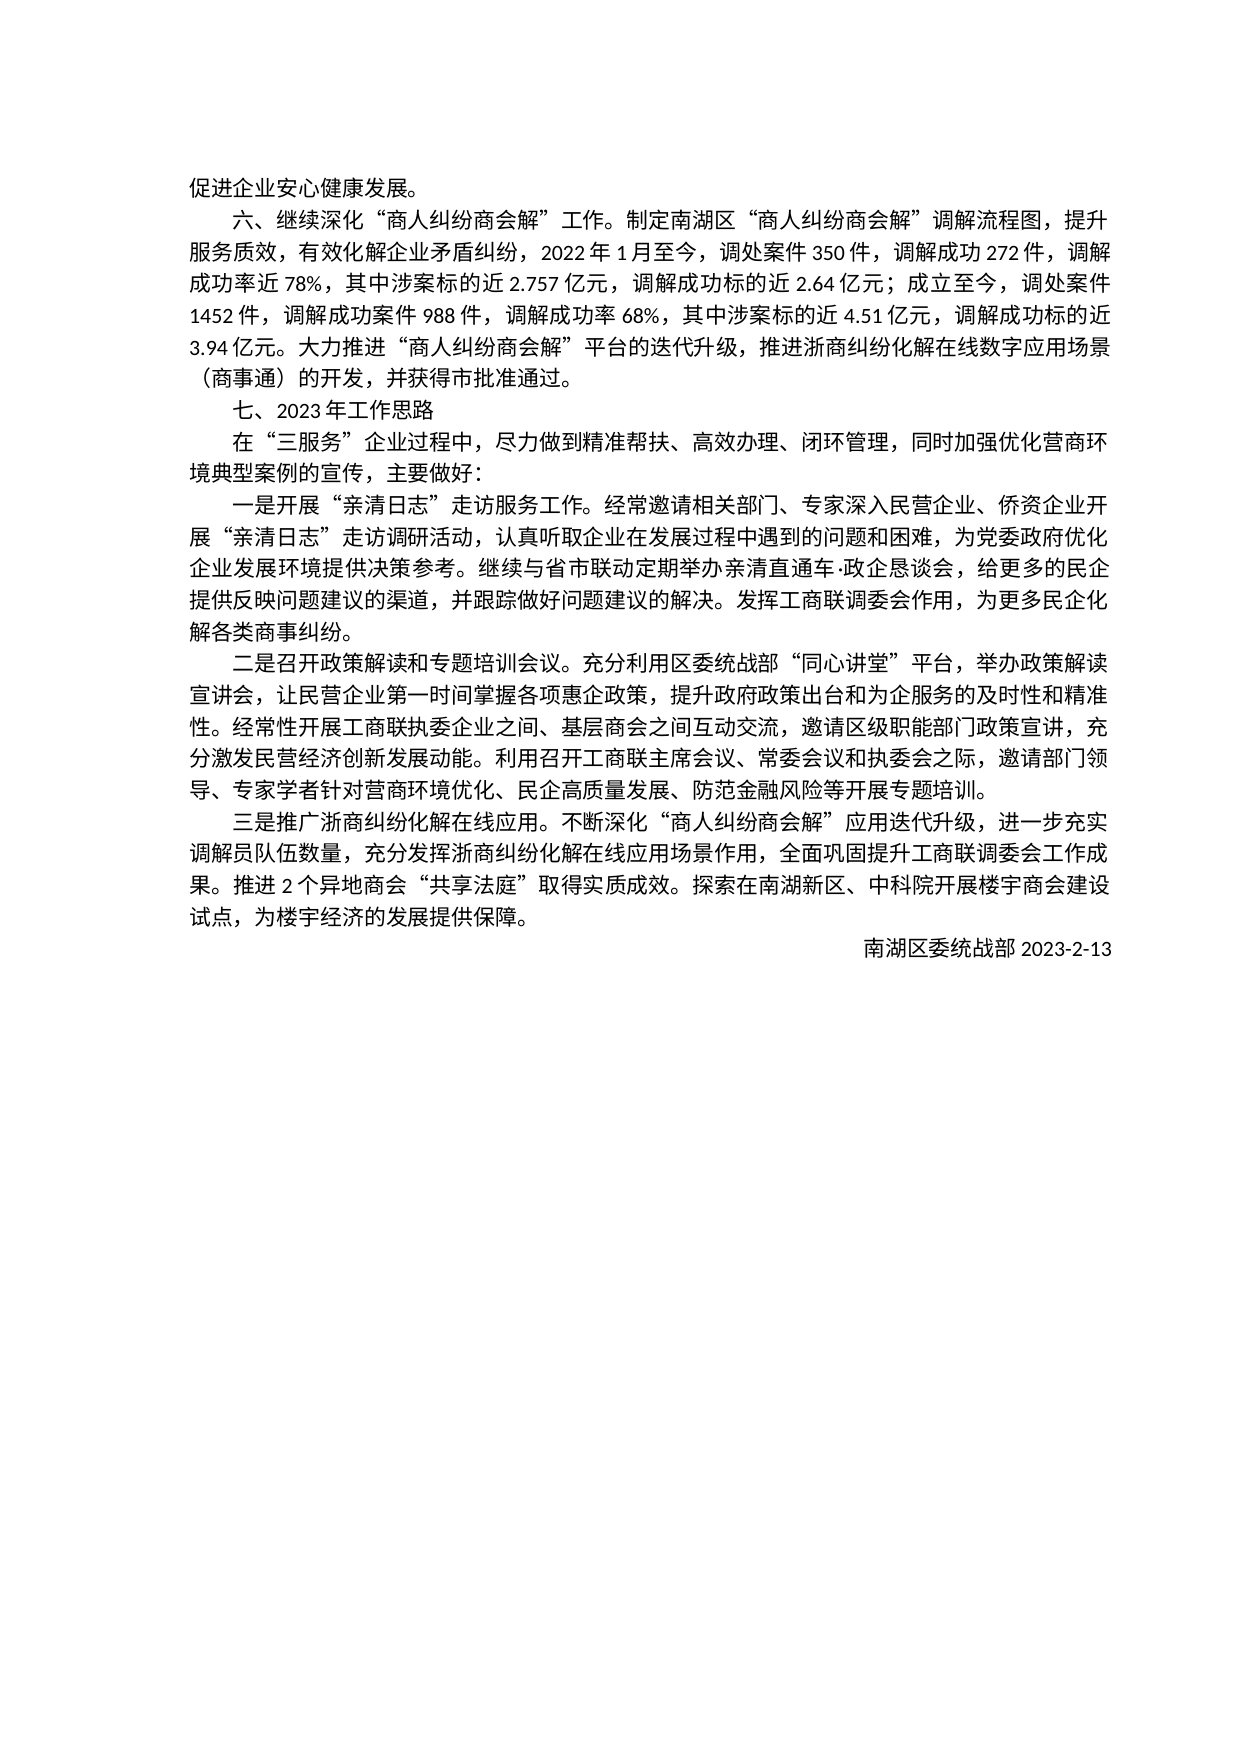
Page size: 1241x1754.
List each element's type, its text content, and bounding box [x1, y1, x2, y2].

text 一是开展“亲清日志”走访服务工作。经常邀请相关部门、专家深入民营企业、侨资企业开展“亲清日志”走访调研活动，认真听取企业在发展过程中遇到的问题和困难，为党委政府优化企业发展环境提供决策参考。继续与省市联动定期举办亲清直通车·政企恳谈会，给更多的民企提供反映问题建议的渠道，并跟踪做好问题建议的解决。发挥工商联调委会作用，为更多民企化解各类商事纠纷。 [189, 488, 1111, 646]
text 七、2023年工作思路 [189, 393, 1111, 424]
text 六、继续深化“商人纠纷商会解”工作。制定南湖区“商人纠纷商会解”调解流程图，提升服务质效，有效化解企业矛盾纠纷，2022年1月至今，调处案件350件，调解成功272件，调解成功率近78%，其中涉案标的近2.757亿元，调解成功标的近2.64亿元；成立至今，调处案件1452件，调解成功案件988件，调解成功率68%，其中涉案标的近4.51亿元，调解成功标的近3.94亿元。大力推进“商人纠纷商会解”平台的迭代升级，推进浙商纠纷化解在线数字应用场景（商事通）的开发，并获得市批准通过。 [189, 203, 1111, 393]
text 在“三服务”企业过程中，尽力做到精准帮扶、高效办理、闭环管理，同时加强优化营商环境典型案例的宣传，主要做好： [189, 424, 1111, 488]
text 三是推广浙商纠纷化解在线应用。不断深化“商人纠纷商会解”应用迭代升级，进一步充实调解员队伍数量，充分发挥浙商纠纷化解在线应用场景作用，全面巩固提升工商联调委会工作成果。推进2个异地商会“共享法庭”取得实质成效。探索在南湖新区、中科院开展楼宇商会建设试点，为楼宇经济的发展提供保障。 [189, 804, 1111, 931]
text 二是召开政策解读和专题培训会议。充分利用区委统战部“同心讲堂”平台，举办政策解读宣讲会，让民营企业第一时间掌握各项惠企政策，提升政府政策出台和为企服务的及时性和精准性。经常性开展工商联执委企业之间、基层商会之间互动交流，邀请区级职能部门政策宣讲，充分激发民营经济创新发展动能。利用召开工商联主席会议、常委会议和执委会之际，邀请部门领导、专家学者针对营商环境优化、民企高质量发展、防范金融风险等开展专题培训。 [189, 646, 1111, 804]
text 南湖区委统战部2023-2-13 [189, 931, 1111, 963]
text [189, 171, 1111, 203]
